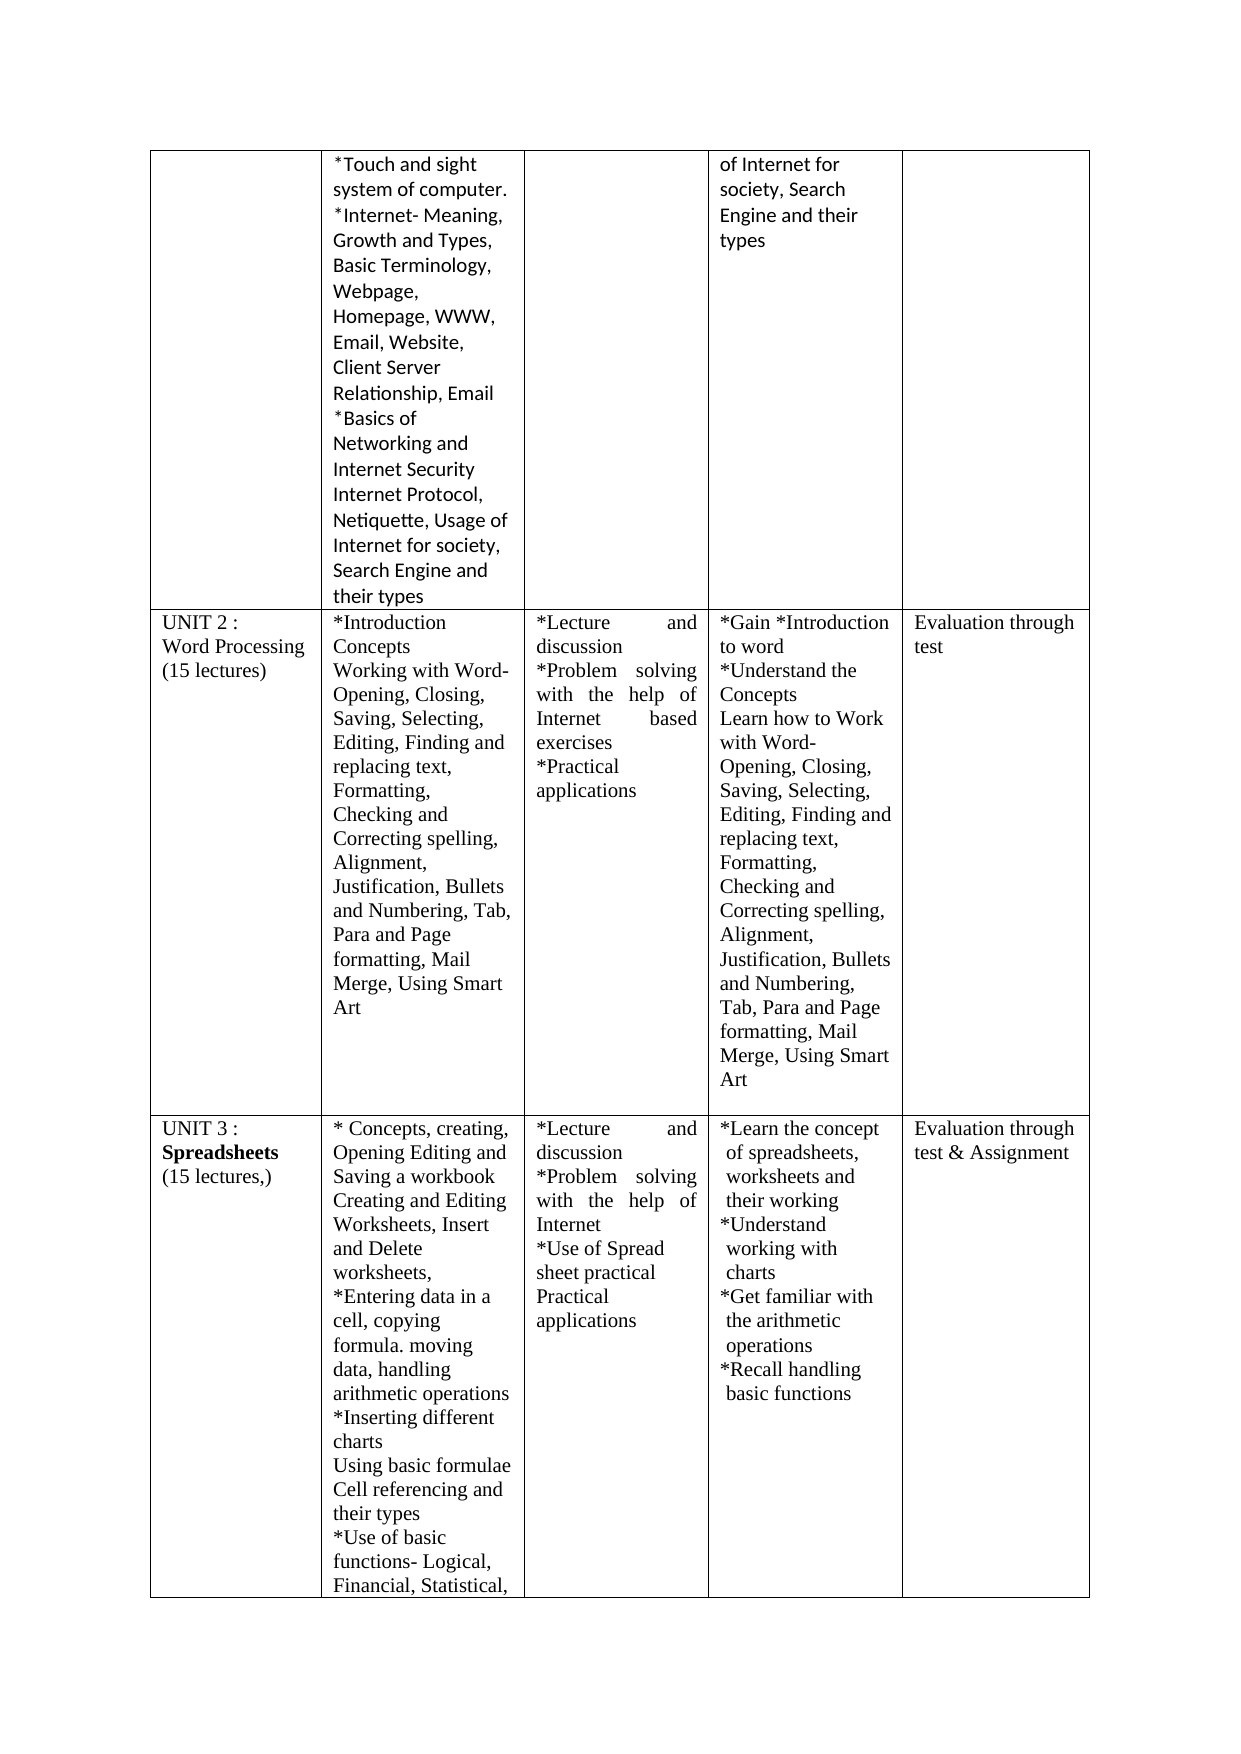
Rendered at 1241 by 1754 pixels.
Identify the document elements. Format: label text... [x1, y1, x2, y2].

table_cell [903, 151, 1089, 608]
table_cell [903, 1116, 1089, 1597]
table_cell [151, 1116, 321, 1597]
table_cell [525, 1116, 708, 1597]
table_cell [709, 151, 902, 608]
table_cell *Lecture and discussion *Problem solving with the help of Internet based exercises *Practical applications [525, 610, 708, 1115]
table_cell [709, 1116, 902, 1597]
table_cell *Introduction Concepts Working with Word- Opening, Closing, Saving, Selecting, Editing, Finding and replacing text, Formatting, Checking and Correcting spelling, Alignment, Justification, Bullets and Numbering, Tab, Para and Page formatting, Mail Merge, Using Smart Art [322, 610, 524, 1115]
table_cell *Gain *Introduction to word *Understand the Concepts Learn how to Work with Word- Opening, Closing, Saving, Selecting, Editing, Finding and replacing text, Formatting, Checking and Correcting spelling, Alignment, Justification, Bullets and Numbering, Tab, Para and Page formatting, Mail Merge, Using Smart Art [709, 610, 902, 1115]
table_cell UNIT 2 : Word Processing (15 lectures) [151, 610, 321, 1115]
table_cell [151, 151, 321, 608]
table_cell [525, 151, 708, 608]
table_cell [322, 1116, 524, 1597]
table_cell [322, 151, 524, 608]
table_cell Evaluation through test [903, 610, 1089, 1115]
